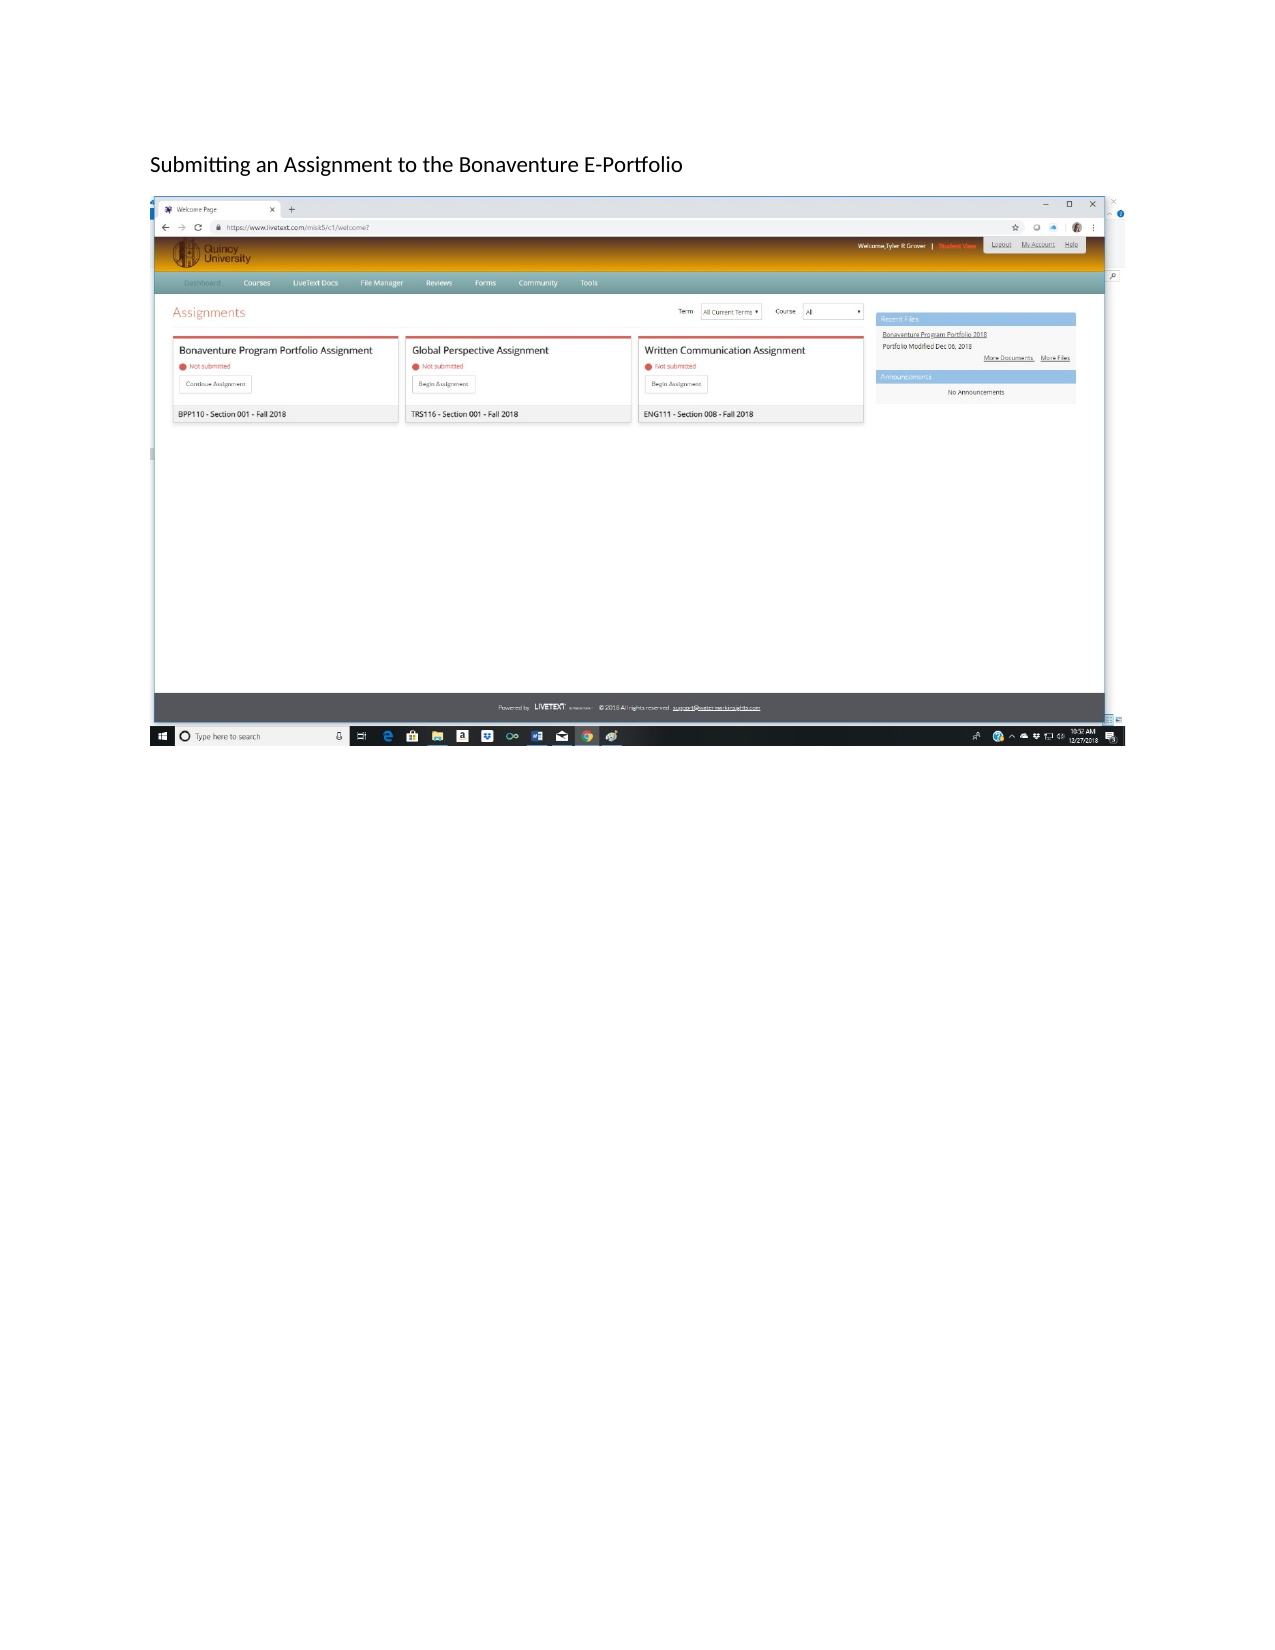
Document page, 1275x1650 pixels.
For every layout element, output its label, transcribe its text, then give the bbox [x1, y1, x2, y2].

picture [150, 196, 1125, 746]
text Submitting an Assignment to the Bonaventure E-Portfolio [150, 150, 1125, 178]
